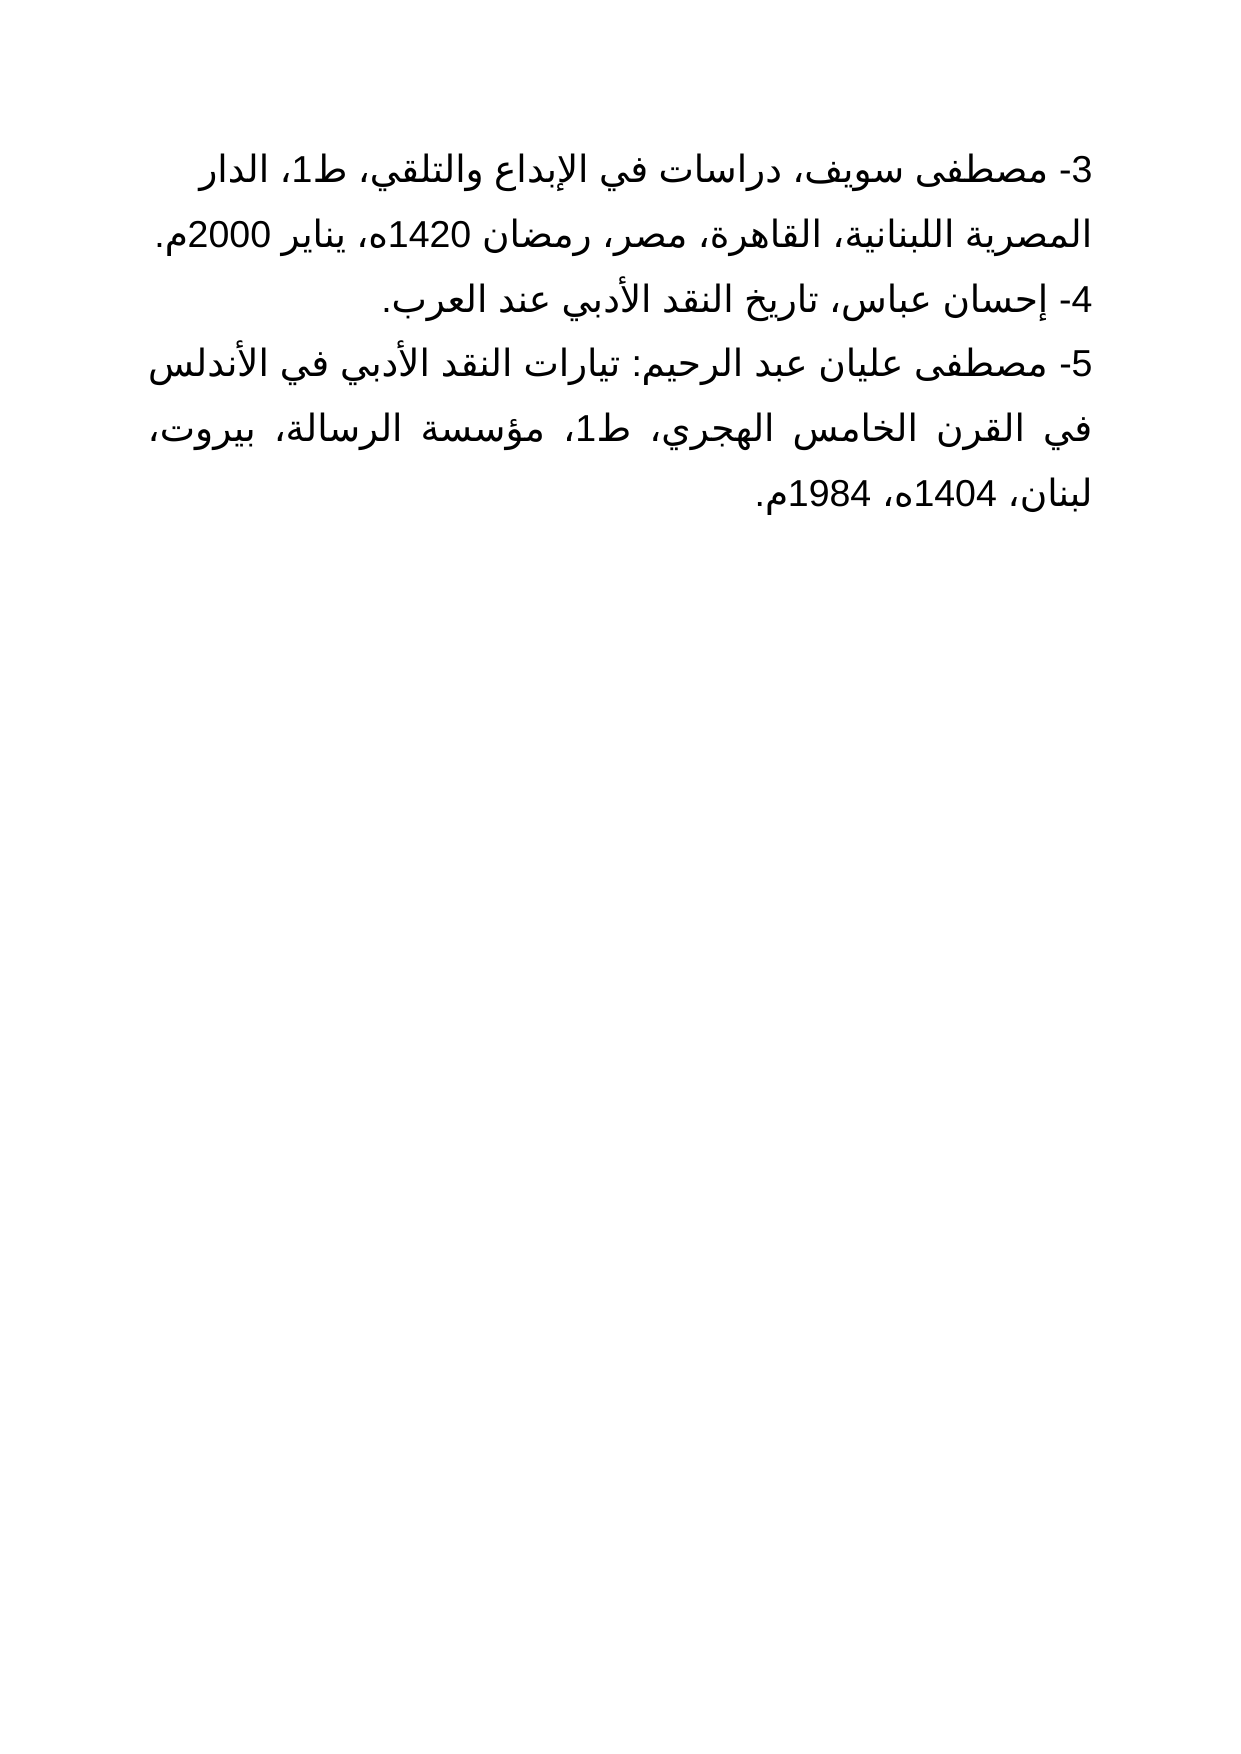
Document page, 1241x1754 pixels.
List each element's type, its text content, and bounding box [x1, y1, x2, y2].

text 3- مصطفى سويف، دراسات في الإبداع والتلقي، ط1، الدار المصرية اللبنانية، القاهرة، مصر، رمضان 1420ه، يناير 2000م. [148, 148, 1093, 255]
text 4- إحسان عباس، تاريخ النقد الأدبي عند العرب. [148, 277, 1093, 320]
text 5- مصطفى عليان عبد الرحيم: تيارات النقد الأدبي في الأندلس في القرن الخامس الهجري، ط1، مؤسسة الرسالة، بيروت، لبنان، 1404ه، 1984م. [148, 342, 1093, 514]
